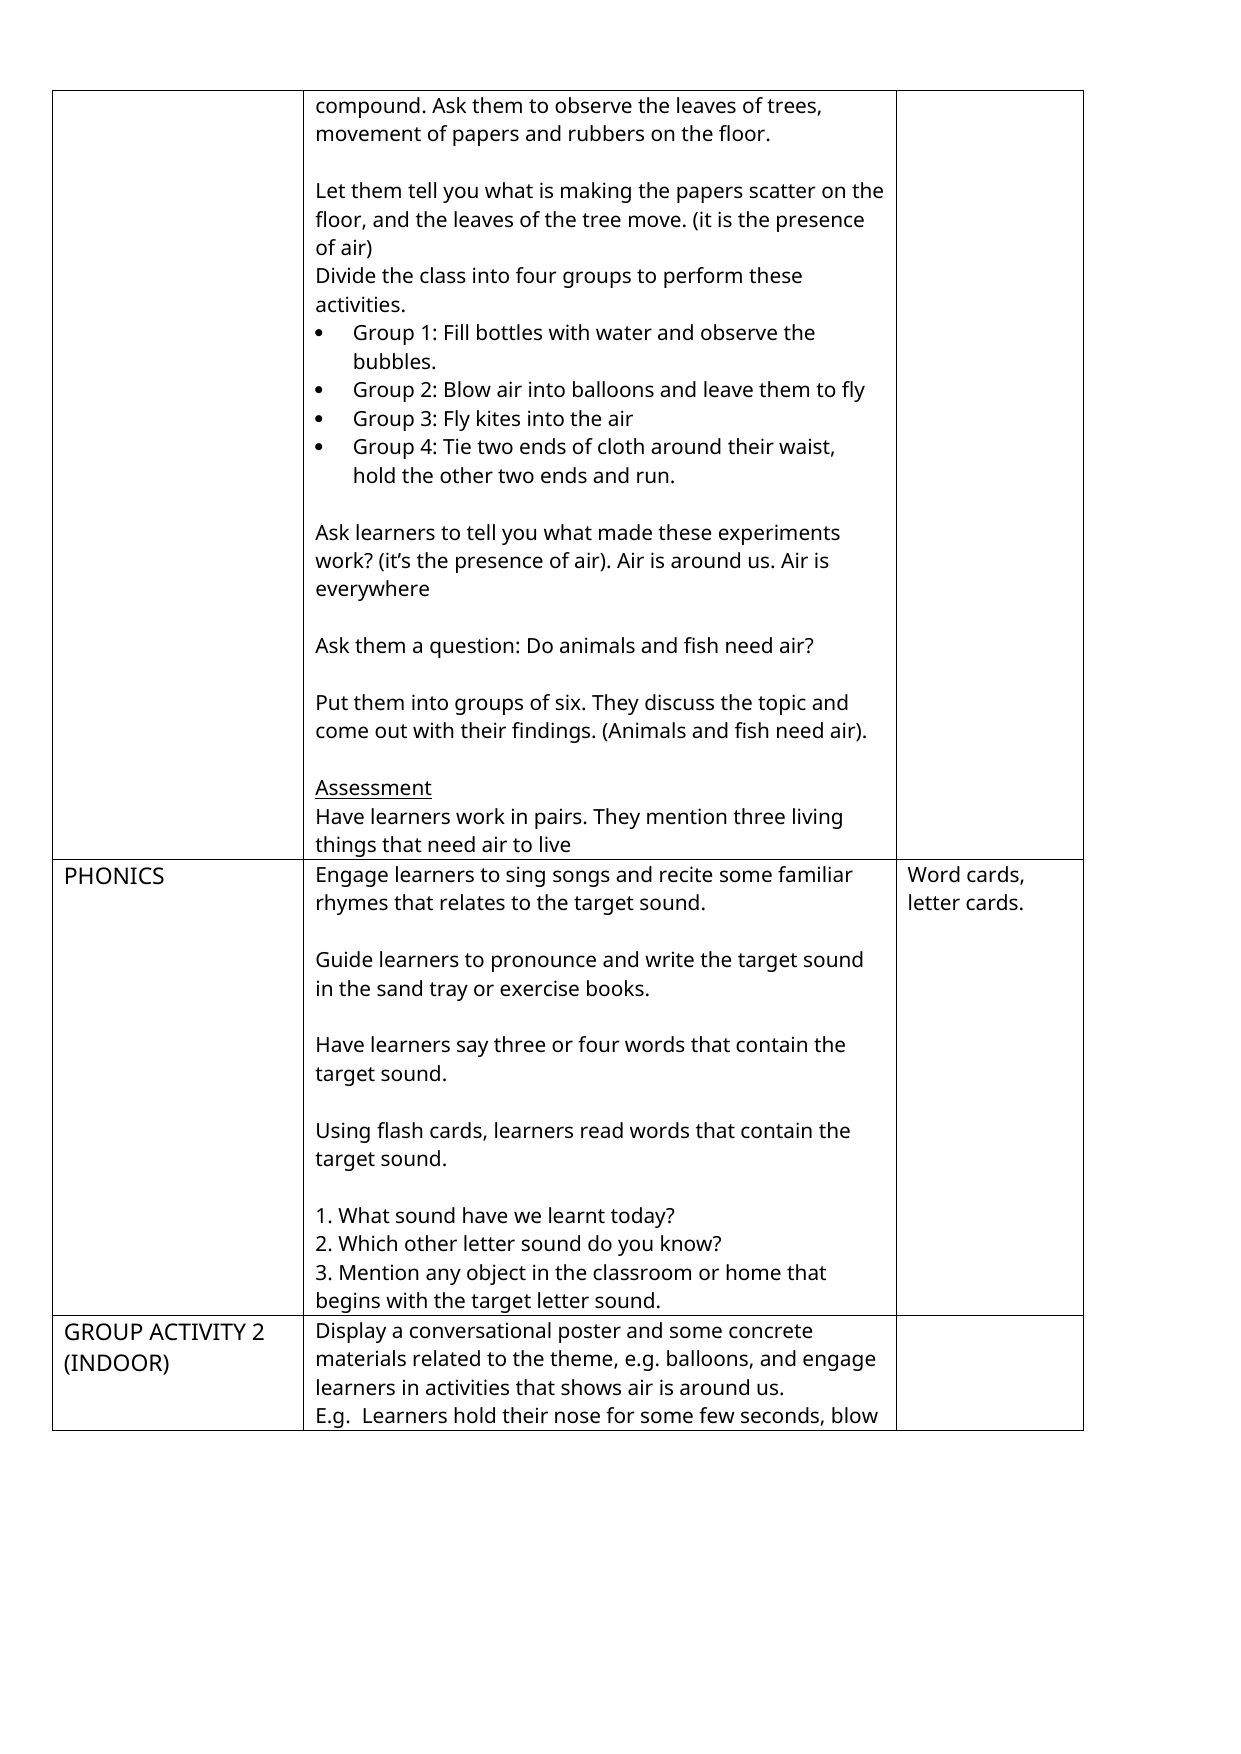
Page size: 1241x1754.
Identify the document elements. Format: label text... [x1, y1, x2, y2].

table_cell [897, 91, 1083, 859]
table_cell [53, 91, 303, 859]
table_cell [304, 91, 896, 859]
table_cell [897, 1316, 1083, 1430]
table_cell Word cards, letter cards. [897, 860, 1083, 1315]
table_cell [53, 1316, 303, 1430]
table_cell Engage learners to sing songs and recite some familiar rhymes that relates to the target sound. Guide learners to pronounce and write the target sound in the sand tray or exercise books. Have learners say three or four words that contain the target sound. Using flash cards, learners read words that contain the target sound. 1. What sound have we learnt today? 2. Which other letter sound do you know? 3. Mention any object in the classroom or home that begins with the target letter sound. [304, 860, 896, 1315]
table_cell PHONICS [53, 860, 303, 1315]
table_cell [304, 1316, 896, 1430]
